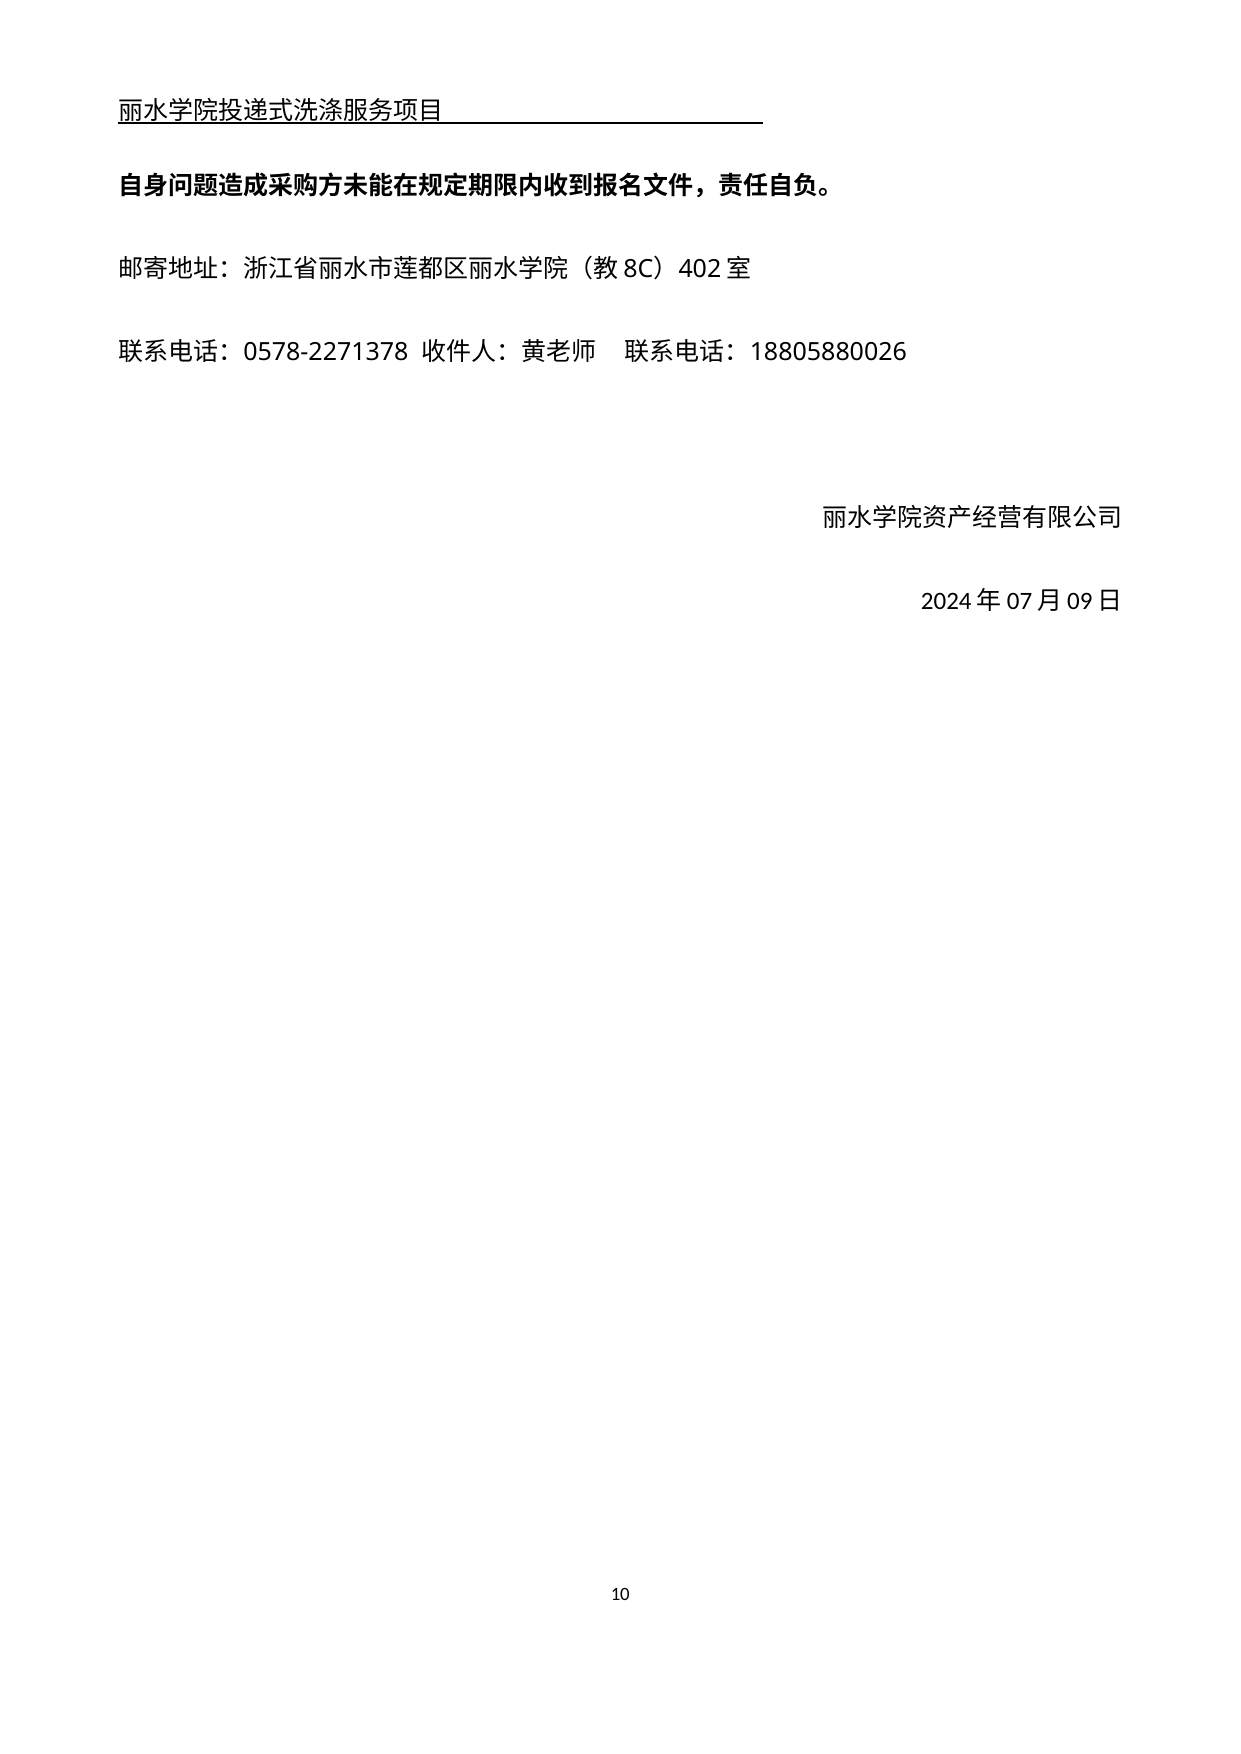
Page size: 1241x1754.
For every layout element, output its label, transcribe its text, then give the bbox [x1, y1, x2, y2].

list 邮寄地址：浙江省丽水市莲都区丽水学院（教8C）402室 [118, 234, 1122, 299]
text 丽水学院资产经营有限公司 [118, 483, 1122, 548]
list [118, 151, 1122, 216]
text 2024年07月09日 [118, 566, 1122, 631]
list 联系电话：0578-2271378 收件人：黄老师 联系电话：18805880026 [118, 317, 1122, 382]
